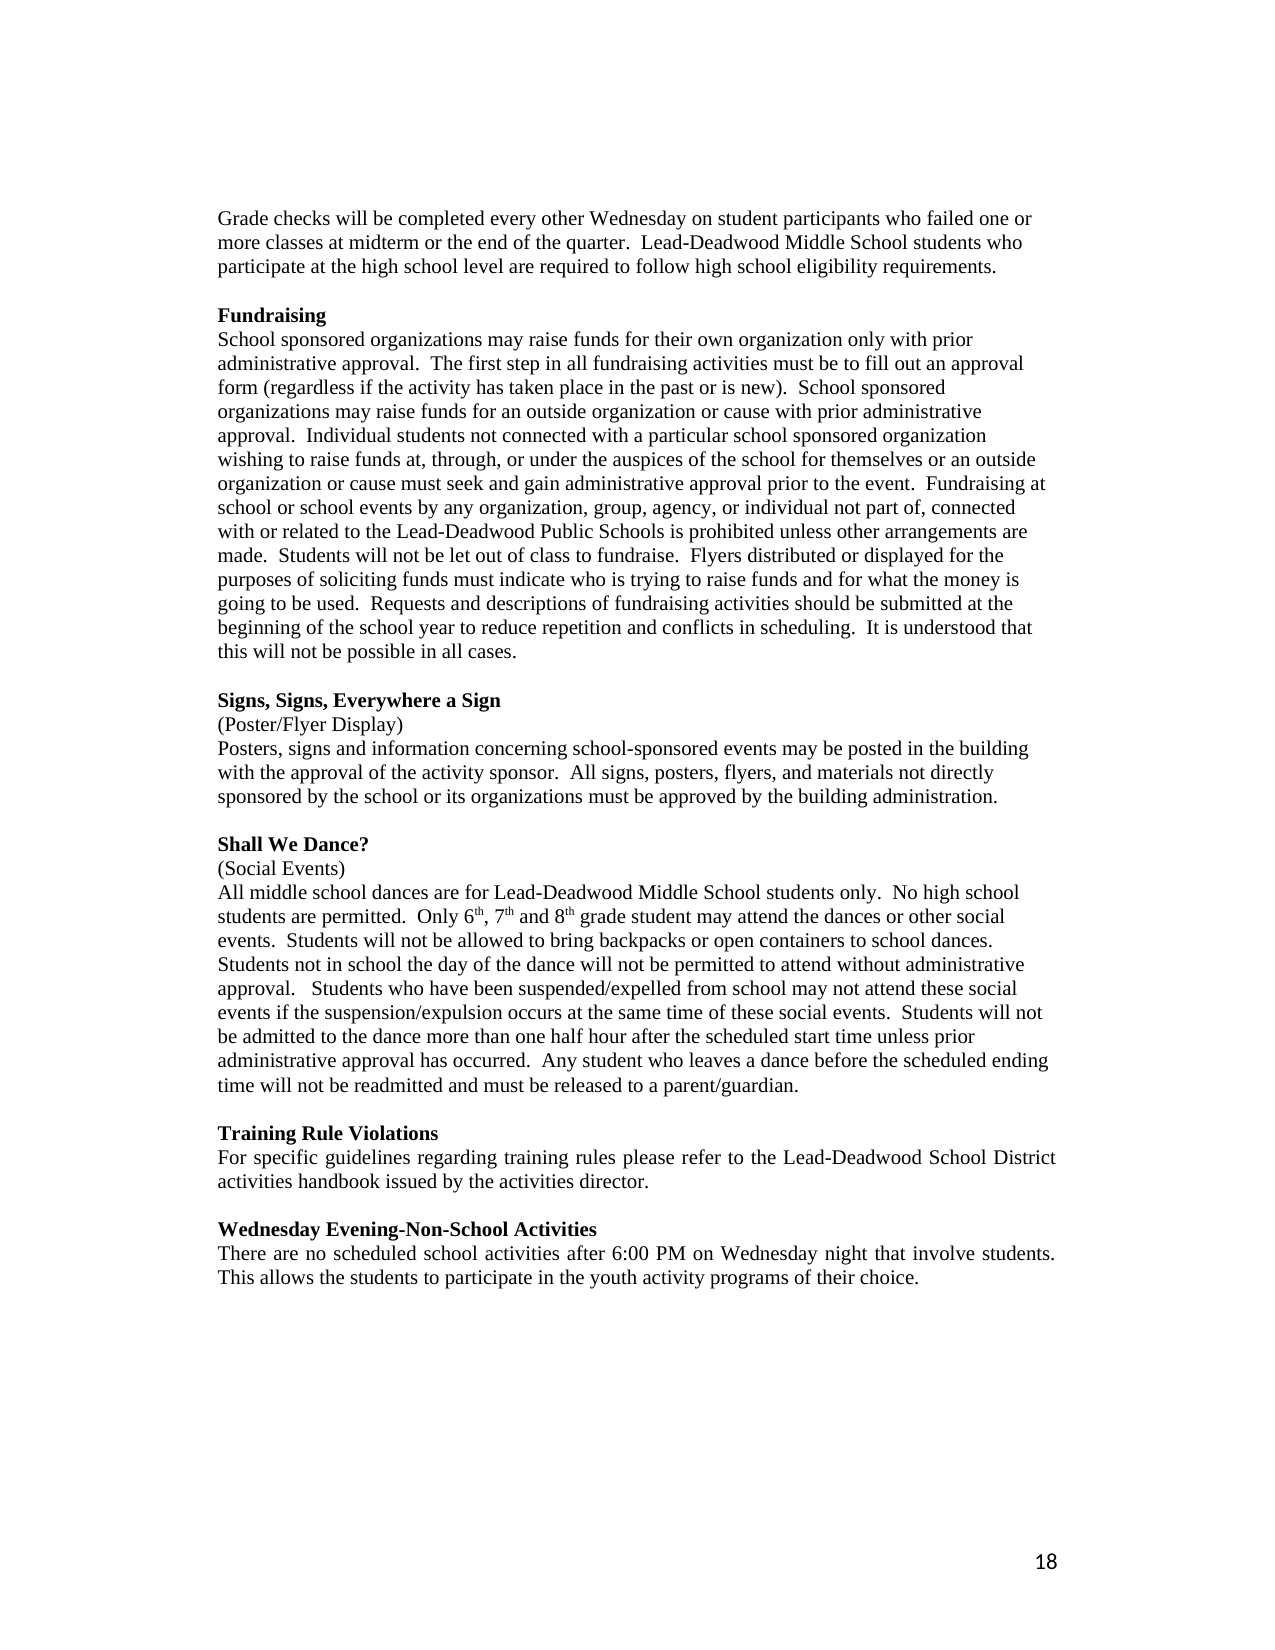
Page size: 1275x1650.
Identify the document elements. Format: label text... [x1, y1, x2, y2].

text Fundraising [217, 302, 1057, 327]
text Training Rule Violations [217, 1121, 1057, 1145]
text There are no scheduled school activities after 6:00 PM on Wednesday night that involve students. This allows the students to participate in the youth activity programs of their choice. [217, 1241, 1057, 1289]
text Posters, signs and information concerning school-sponsored events may be posted in the building with the approval of the activity sponsor. All signs, posters, flyers, and materials not directly sponsored by the school or its organizations must be approved by the building administration. [217, 736, 1057, 808]
text (Social Events) [217, 856, 1057, 880]
text All middle school dances are for Lead-Deadwood Middle School students only. No high school students are permitted. Only 6th, 7th and 8th grade student may attend the dances or other social events. Students will not be allowed to bring backpacks or open containers to school dances. Students not in school the day of the dance will not be permitted to attend without administrative approval. Students who have been suspended/expelled from school may not attend these social events if the suspension/expulsion occurs at the same time of these social events. Students will not be admitted to the dance more than one half hour after the scheduled start time unless prior administrative approval has occurred. Any student who leaves a dance before the scheduled ending time will not be readmitted and must be released to a parent/guardian. [217, 880, 1057, 1097]
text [217, 206, 1057, 278]
text Shall We Dance? [217, 832, 1057, 856]
text For specific guidelines regarding training rules please refer to the Lead-Deadwood School District activities handbook issued by the activities director. [217, 1145, 1057, 1193]
text Signs, Signs, Everywhere a Sign [217, 687, 1057, 712]
text (Poster/Flyer Display) [217, 712, 1057, 736]
text Wednesday Evening-Non-School Activities [217, 1217, 1057, 1241]
text School sponsored organizations may raise funds for their own organization only with prior administrative approval. The first step in all fundraising activities must be to fill out an approval form (regardless if the activity has taken place in the past or is new). School sponsored organizations may raise funds for an outside organization or cause with prior administrative approval. Individual students not connected with a particular school sponsored organization wishing to raise funds at, through, or under the auspices of the school for themselves or an outside organization or cause must seek and gain administrative approval prior to the event. Fundraising at school or school events by any organization, group, agency, or individual not part of, connected with or related to the Lead-Deadwood Public Schools is prohibited unless other arrangements are made. Students will not be let out of class to fundraise. Flyers distributed or displayed for the purposes of soliciting funds must indicate who is trying to raise funds and for what the money is going to be used. Requests and descriptions of fundraising activities should be submitted at the beginning of the school year to reduce repetition and conflicts in scheduling. It is understood that this will not be possible in all cases. [217, 327, 1057, 663]
